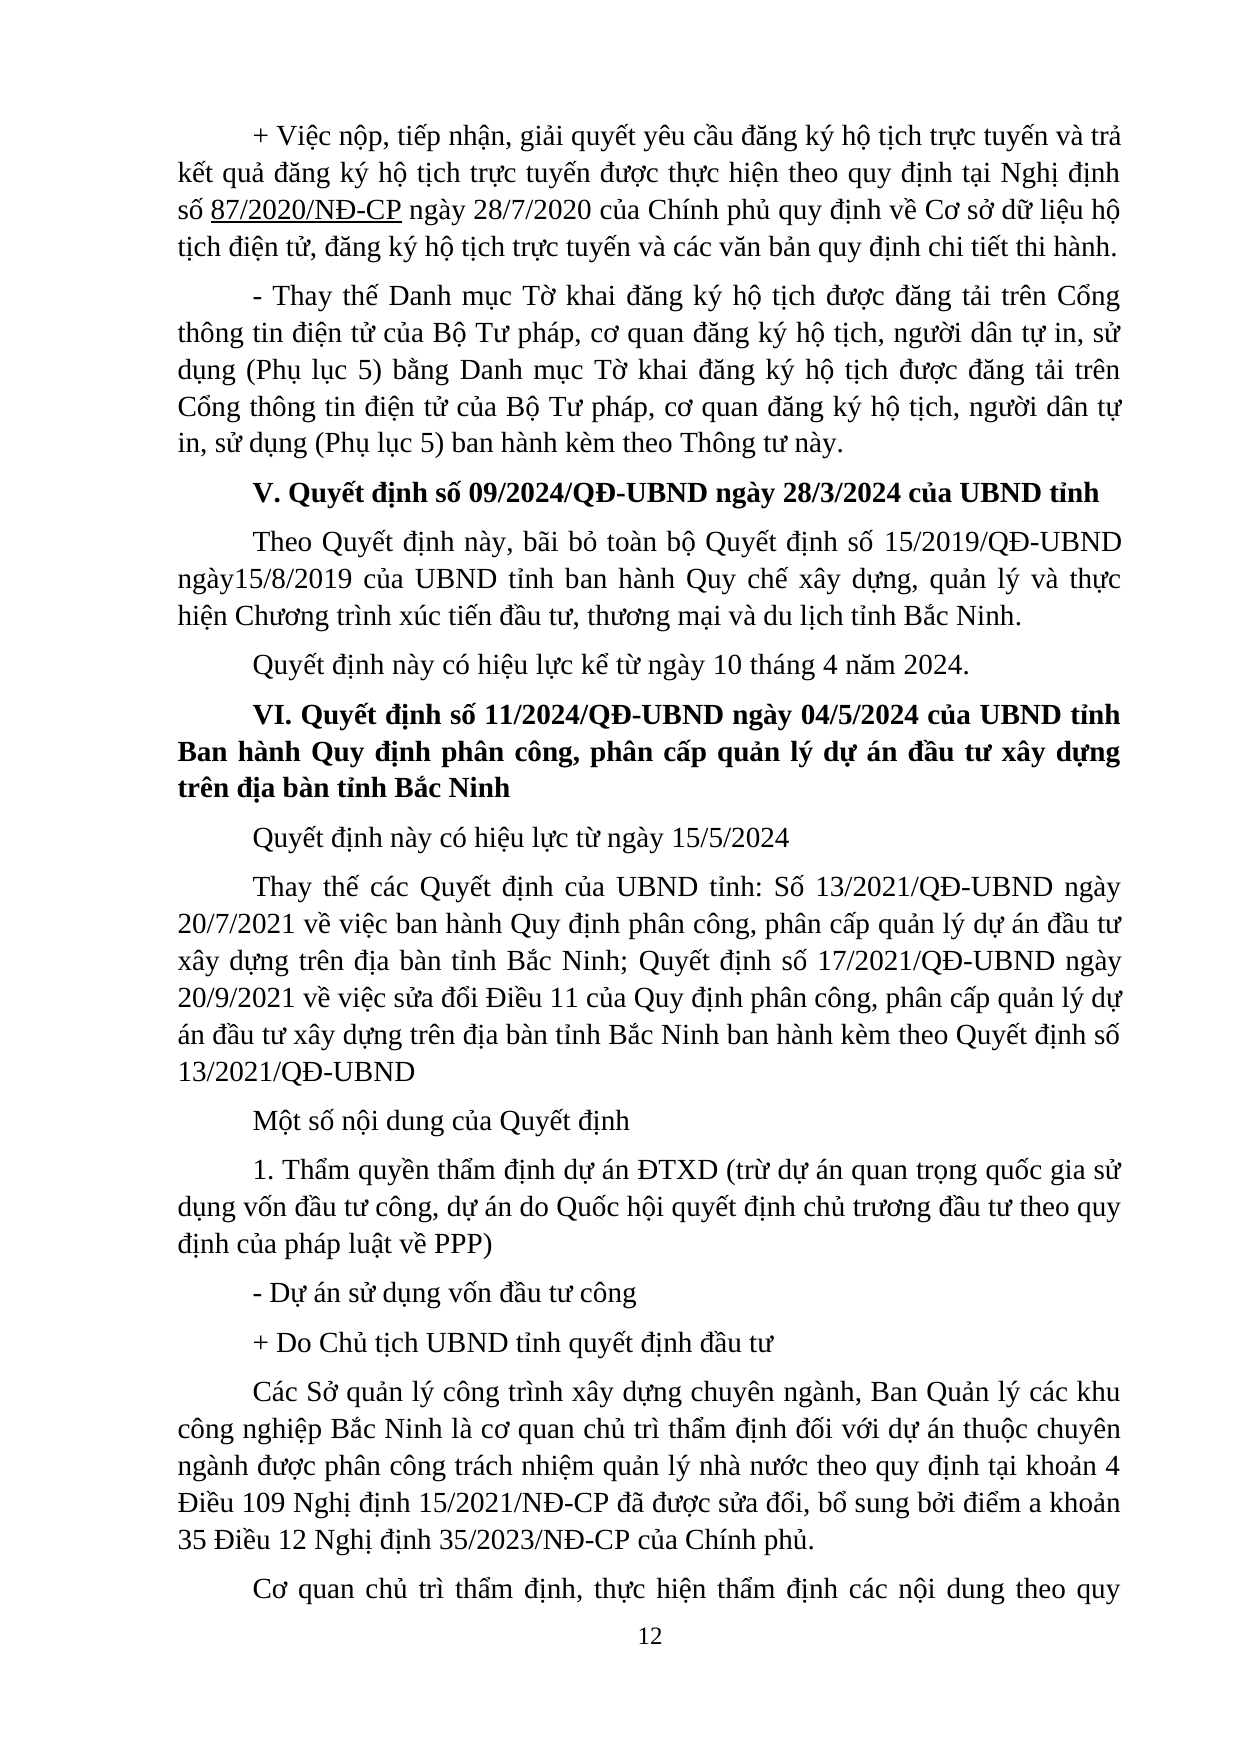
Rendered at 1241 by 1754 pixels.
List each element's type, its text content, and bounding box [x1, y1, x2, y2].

text Quyết định này có hiệu lực từ ngày 15/5/2024 [177, 820, 1122, 853]
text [177, 1571, 1122, 1605]
text 1. Thẩm quyền thẩm định dự án ĐTXD (trừ dự án quan trọng quốc gia sử dụng vốn đầu tư công, dự án do Quốc hội quyết định chủ trương đầu tư theo quy định của pháp luật về PPP) [177, 1152, 1122, 1260]
text + Do Chủ tịch UBND tỉnh quyết định đầu tư [177, 1325, 1122, 1358]
text Các Sở quản lý công trình xây dựng chuyên ngành, Ban Quản lý các khu công nghiệp Bắc Ninh là cơ quan chủ trì thẩm định đối với dự án thuộc chuyên ngành được phân công trách nhiệm quản lý nhà nước theo quy định tại khoản 4 Điều 109 Nghị định 15/2021/NĐ-CP đã được sửa đổi, bổ sung bởi điểm a khoản 35 Điều 12 Nghị định 35/2023/NĐ-CP của Chính phủ. [177, 1374, 1122, 1555]
text VI. Quyết định số 11/2024/QĐ-UBND ngày 04/5/2024 của UBND tỉnh Ban hành Quy định phân công, phân cấp quản lý dự án đầu tư xây dựng trên địa bàn tỉnh Bắc Ninh [177, 697, 1122, 804]
text - Thay thế Danh mục Tờ khai đăng ký hộ tịch được đăng tải trên Cổng thông tin điện tử của Bộ Tư pháp, cơ quan đăng ký hộ tịch, người dân tự in, sử dụng (Phụ lục 5) bằng Danh mục Tờ khai đăng ký hộ tịch được đăng tải trên Cổng thông tin điện tử của Bộ Tư pháp, cơ quan đăng ký hộ tịch, người dân tự in, sử dụng (Phụ lục 5) ban hành kèm theo Thông tư này. [177, 278, 1122, 459]
text - Dự án sử dụng vốn đầu tư công [177, 1276, 1122, 1309]
text Quyết định này có hiệu lực kể từ ngày 10 tháng 4 năm 2024. [177, 647, 1122, 681]
text Theo Quyết định này, bãi bỏ toàn bộ Quyết định số 15/2019/QĐ-UBND ngày15/8/2019 của UBND tỉnh ban hành Quy chế xây dựng, quản lý và thực hiện Chương trình xúc tiến đầu tư, thương mại và du lịch tỉnh Bắc Ninh. [177, 524, 1122, 632]
text Thay thế các Quyết định của UBND tỉnh: Số 13/2021/QĐ-UBND ngày 20/7/2021 về việc ban hành Quy định phân công, phân cấp quản lý dự án đầu tư xây dựng trên địa bàn tỉnh Bắc Ninh; Quyết định số 17/2021/QĐ-UBND ngày 20/9/2021 về việc sửa đổi Điều 11 của Quy định phân công, phân cấp quản lý dự án đầu tư xây dựng trên địa bàn tỉnh Bắc Ninh ban hành kèm theo Quyết định số 13/2021/QĐ-UBND [177, 869, 1122, 1087]
text + Việc nộp, tiếp nhận, giải quyết yêu cầu đăng ký hộ tịch trực tuyến và trả kết quả đăng ký hộ tịch trực tuyến được thực hiện theo quy định tại Nghị định số 87/2020/NĐ-CP ngày 28/7/2020 của Chính phủ quy định về Cơ sở dữ liệu hộ tịch điện tử, đăng ký hộ tịch trực tuyến và các văn bản quy định chi tiết thi hành. [177, 118, 1122, 262]
text Một số nội dung của Quyết định [177, 1103, 1122, 1137]
text V. Quyết định số 09/2024/QĐ-UBND ngày 28/3/2024 của UBND tỉnh [177, 475, 1122, 508]
